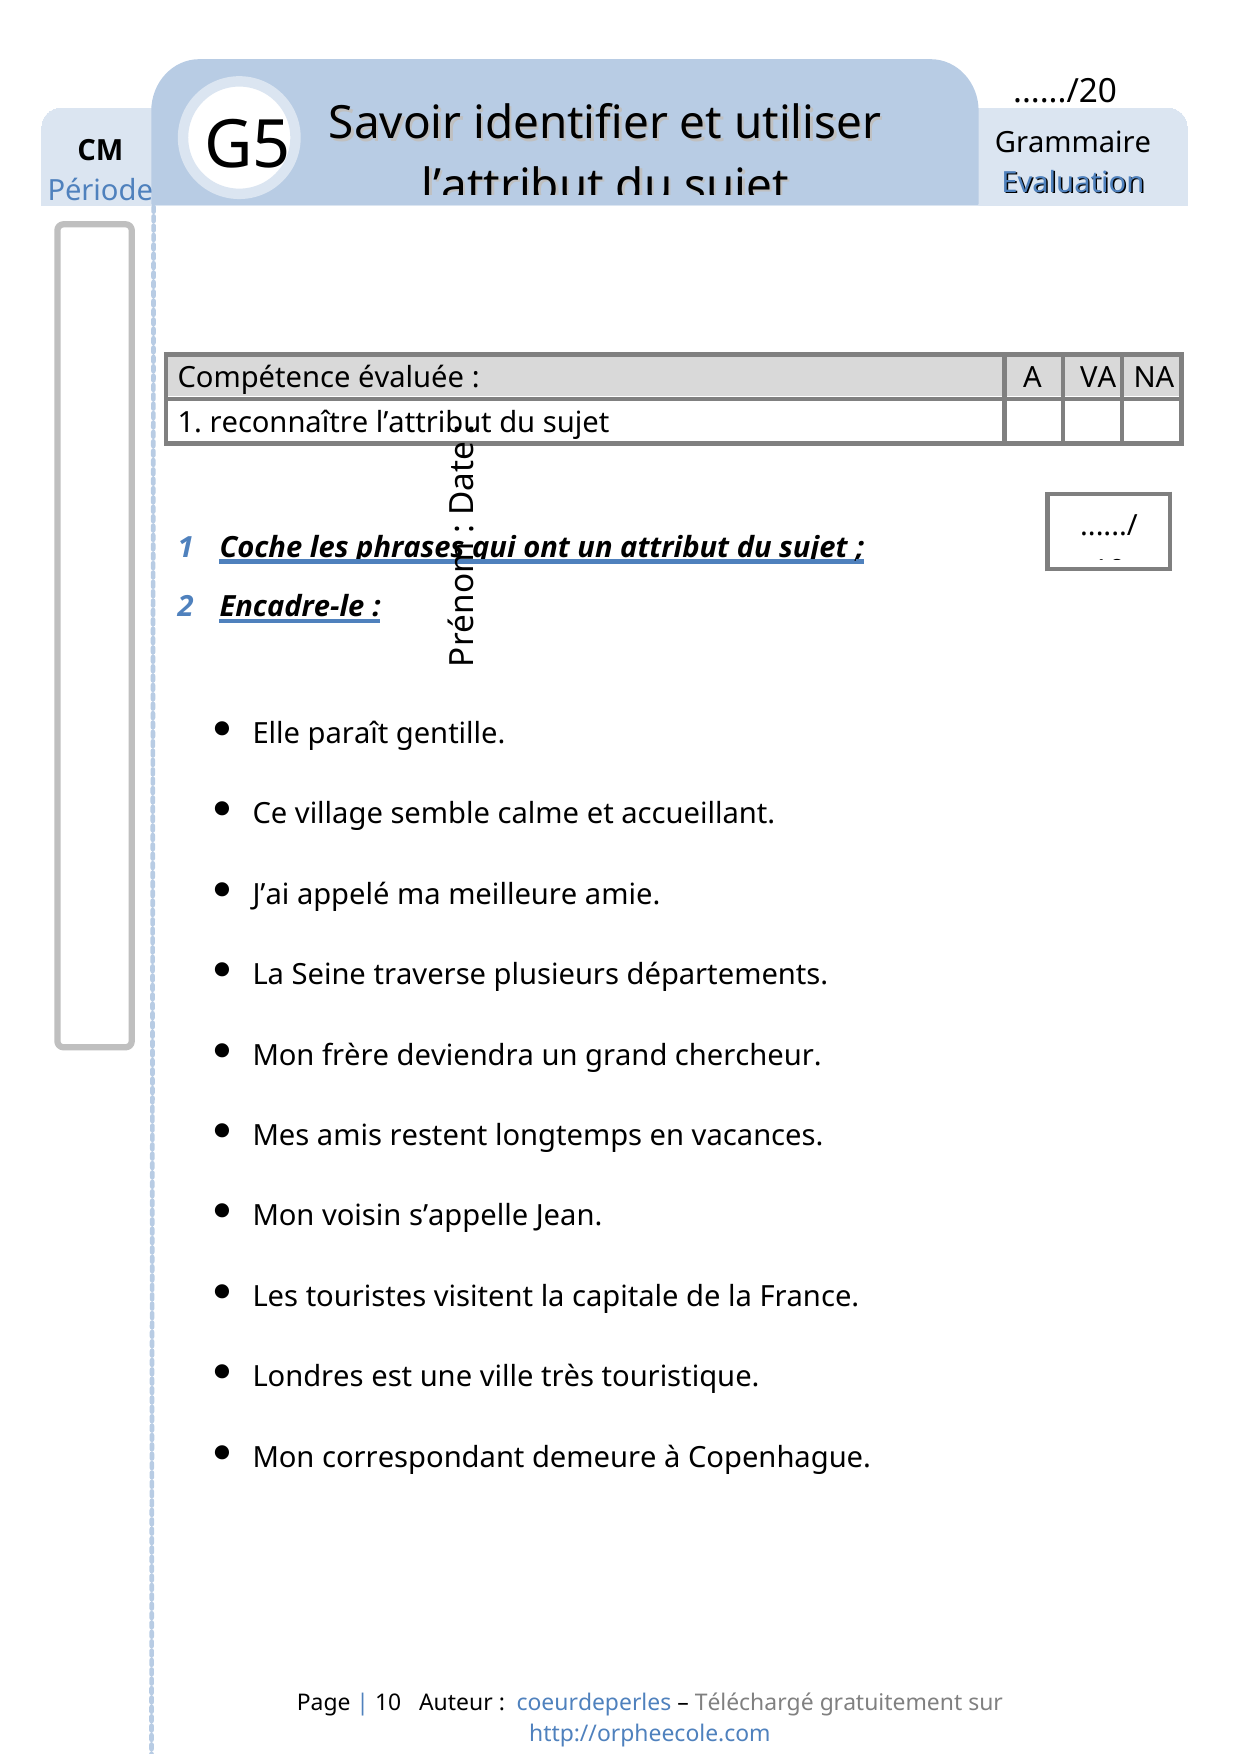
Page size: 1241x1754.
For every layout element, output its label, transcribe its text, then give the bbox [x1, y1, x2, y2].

list Ce village semble calme et accueillant. [215, 793, 1181, 833]
list Encadre-le : [177, 585, 1033, 625]
list Mon voisin s’appelle Jean. [215, 1195, 1181, 1235]
table_header VA [1065, 357, 1120, 396]
table_cell [1124, 401, 1179, 441]
list Elle paraît gentille. [215, 712, 1181, 752]
table_header A [1007, 357, 1061, 396]
list Londres est une ville très touristique. [215, 1356, 1181, 1396]
table_cell [1065, 401, 1120, 441]
list Mes amis restent longtemps en vacances. [215, 1114, 1181, 1154]
list Les touristes visitent la capitale de la France. [215, 1275, 1181, 1315]
list Mon frère deviendra un grand chercheur. [215, 1034, 1181, 1074]
list La Seine traverse plusieurs départements. [215, 953, 1181, 994]
table_cell [1007, 401, 1061, 441]
list J’ai appelé ma meilleure amie. [215, 873, 1181, 913]
table_header NA [1124, 357, 1179, 396]
list Coche les phrases qui ont un attribut du sujet ; [177, 526, 1033, 566]
table_header Compétence évaluée : [168, 357, 1002, 396]
table_cell 1. reconnaître l’attribut du sujet [168, 401, 1002, 441]
list Mon correspondant demeure à Copenhague. [215, 1436, 1181, 1476]
